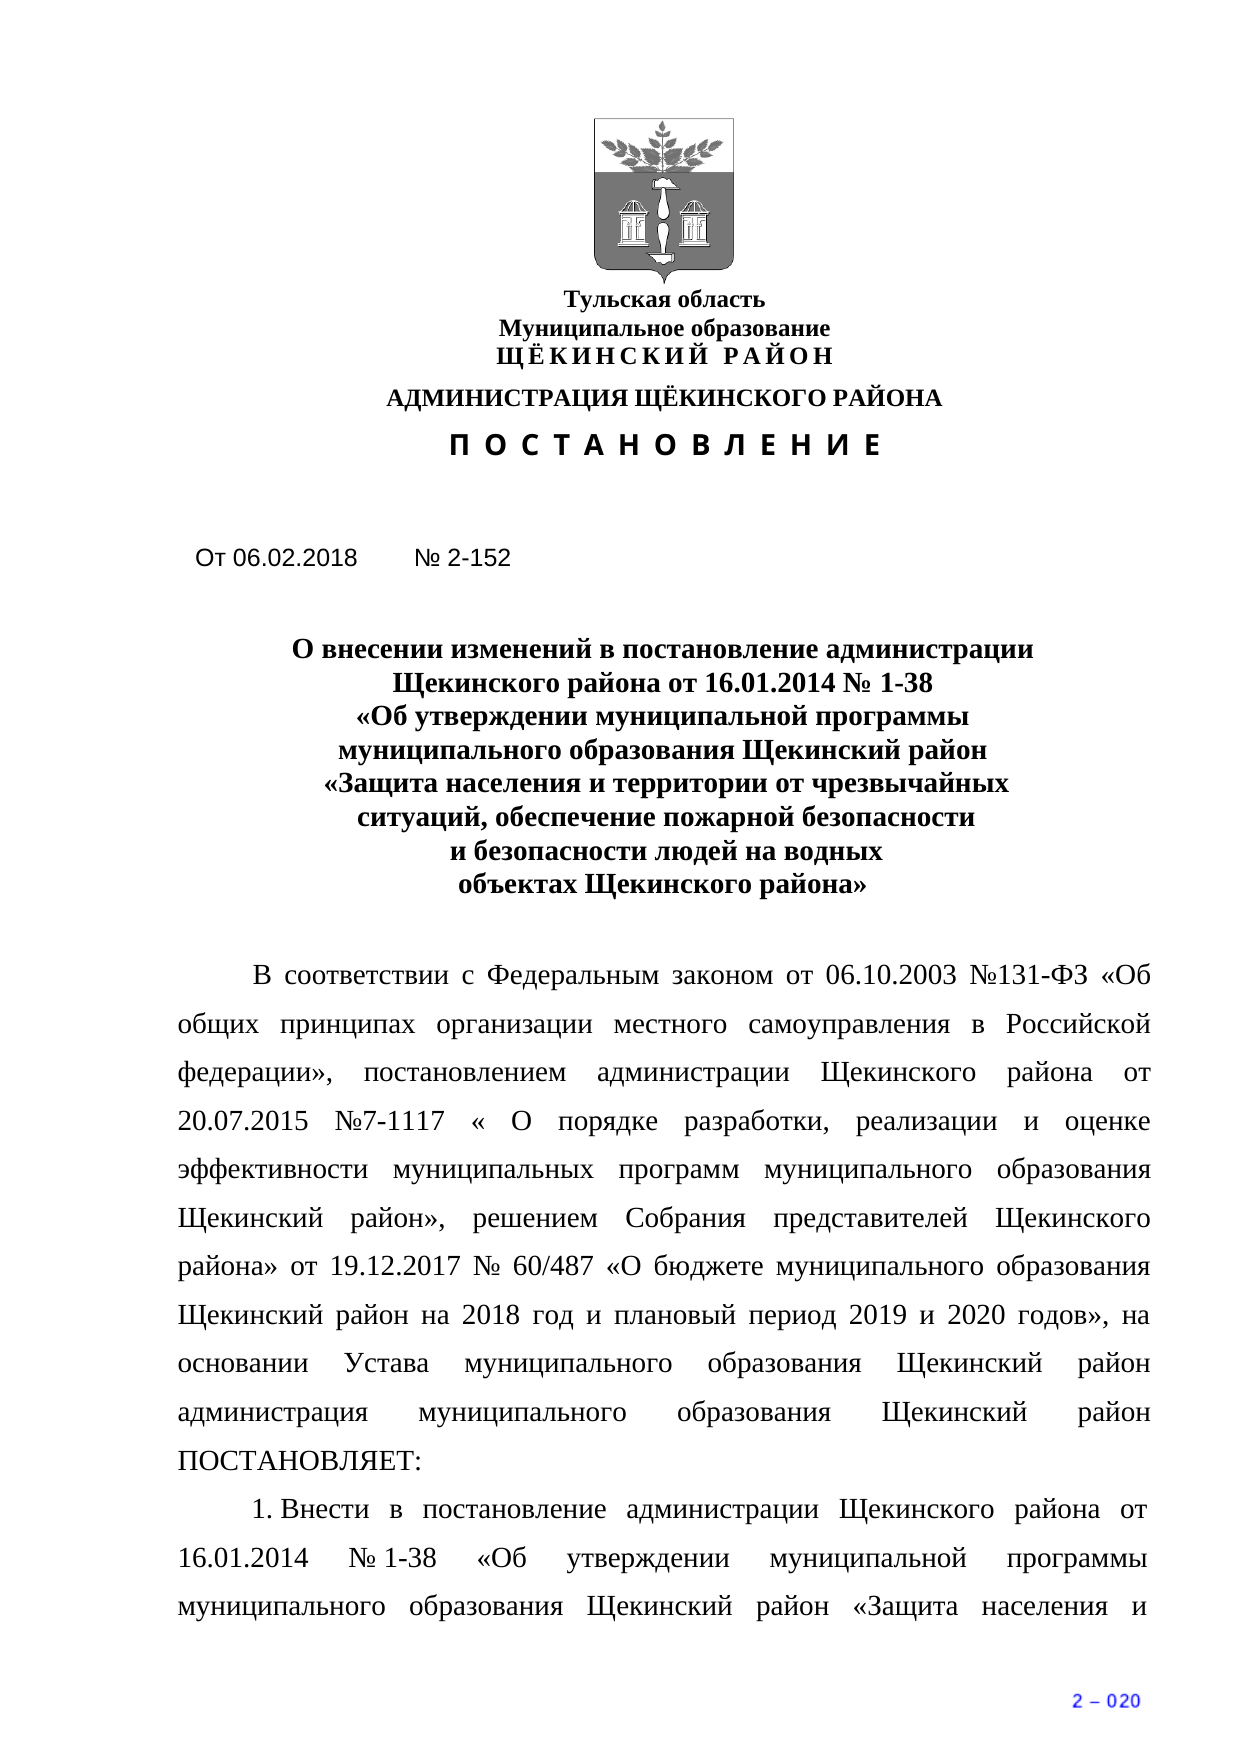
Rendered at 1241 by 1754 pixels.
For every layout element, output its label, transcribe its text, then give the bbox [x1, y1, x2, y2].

text АДМИНИСТРАЦИЯ ЩЁКИНСКОГО РАЙОНА [177, 383, 1152, 411]
text и безопасности людей на водных [177, 833, 1148, 866]
text «Об утверждении муниципальной программы [177, 698, 1148, 732]
text Муниципальное образование [177, 313, 1152, 341]
text ЩЁКИНСКИЙ РАЙОН [177, 341, 1152, 370]
text П О С Т А Н О В Л Е Н И Е [177, 424, 1152, 463]
picture [594, 118, 734, 284]
text О внесении изменений в постановление администрации [177, 631, 1148, 665]
text объектах Щекинского района» [177, 866, 1148, 900]
text Тульская область [177, 284, 1152, 313]
text «Защита населения и территории от чрезвычайных [177, 766, 1148, 799]
text муниципального образования Щекинский район [177, 732, 1148, 766]
text В соответствии с Федеральным законом от 06.10.2003 №131-ФЗ «Об общих принципах организации местного самоуправления в Российской федерации», постановлением администрации Щекинского района от 20.07.2015 №7-1117 « О порядке разработки, реализации и оценке эффективности муниципальных программ муниципального образования Щекинский район», решением Собрания представителей Щекинского района» от 19.12.2017 № 60/487 «О бюджете муниципального образования Щекинский район на 2018 год и плановый период 2019 и 2020 годов», на основании Устава муниципального образования Щекинский район администрация муниципального образования Щекинский район ПОСТАНОВЛЯЕТ: [177, 957, 1152, 1476]
text ситуаций, обеспечение пожарной безопасности [177, 799, 1148, 833]
text Щекинского района от 16.01.2014 № 1-38 [177, 665, 1148, 698]
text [177, 1491, 1148, 1622]
